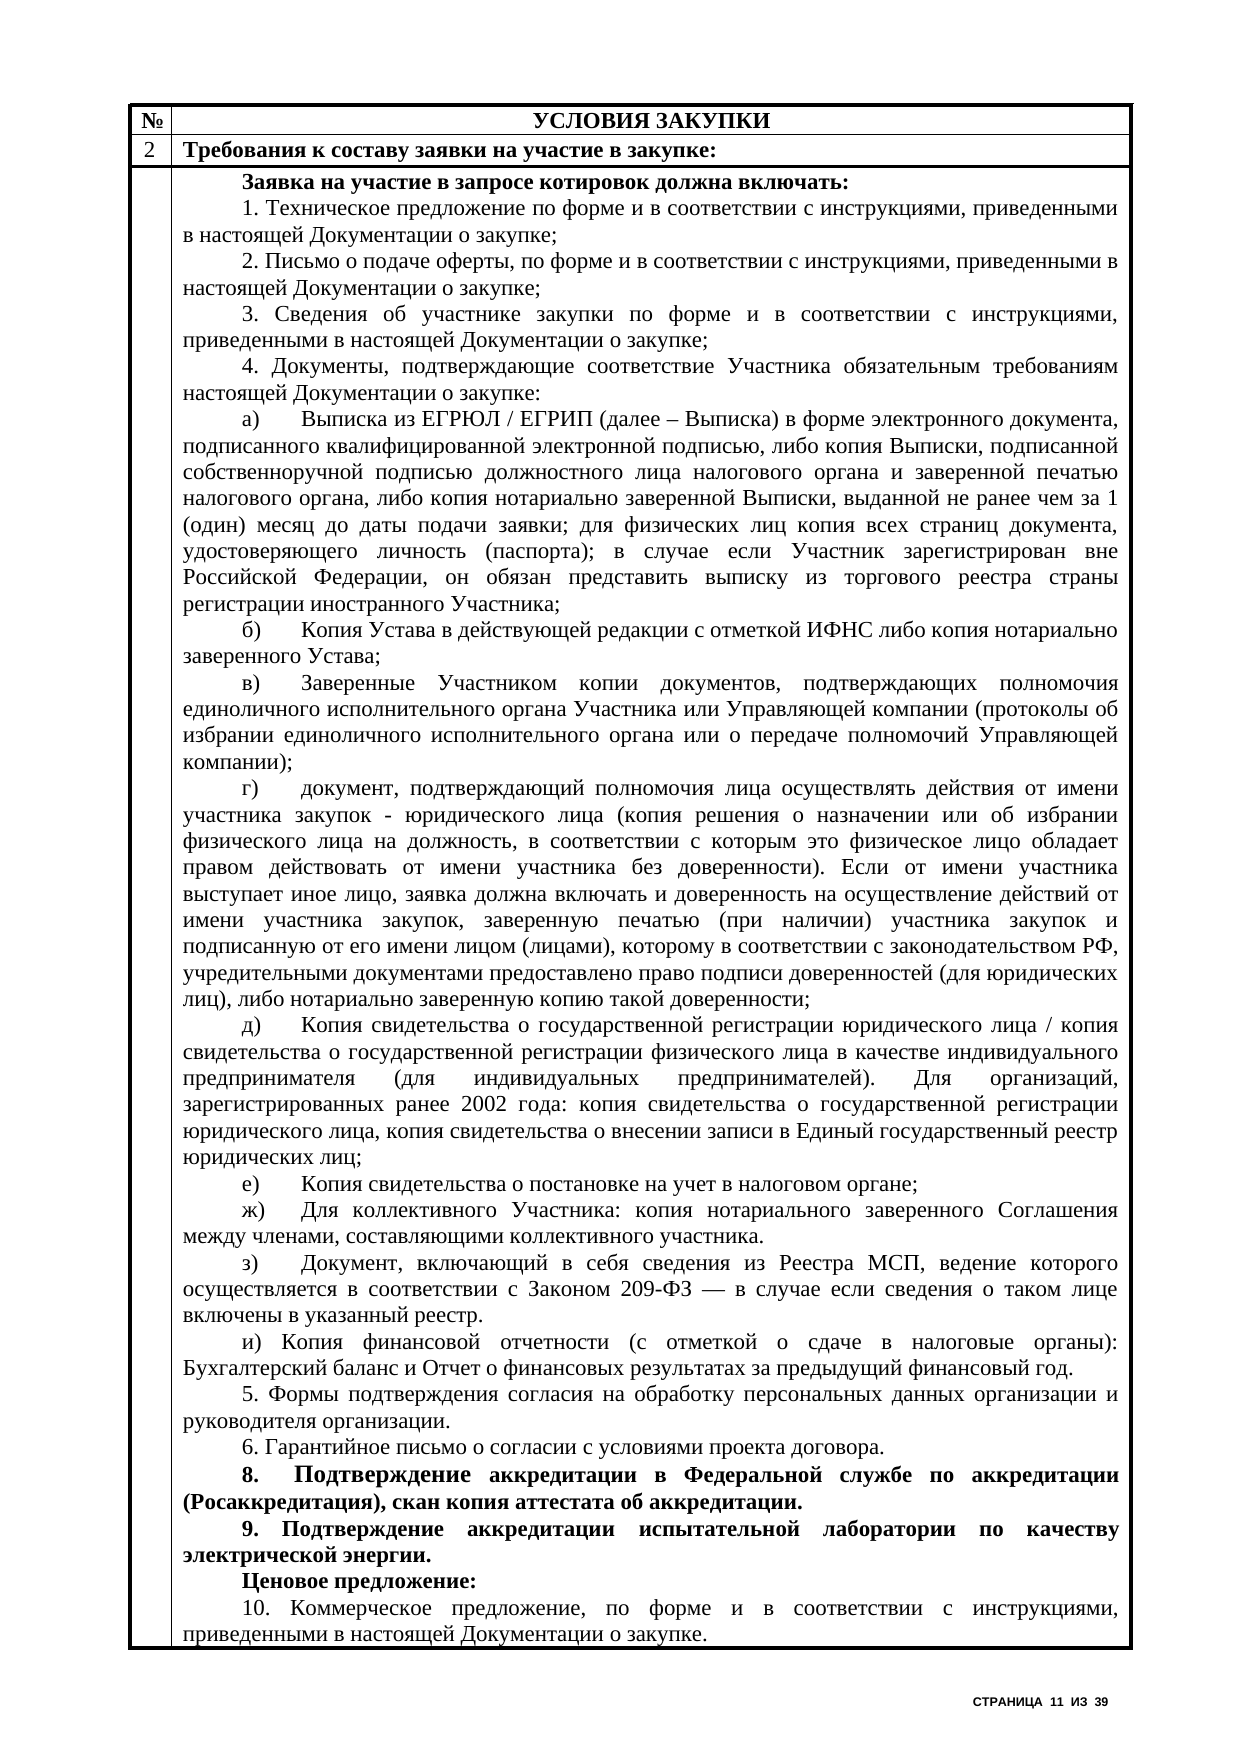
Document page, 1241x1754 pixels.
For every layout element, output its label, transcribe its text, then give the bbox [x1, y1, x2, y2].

table_header УСЛОВИЯ ЗАКУПКИ [172, 107, 1129, 133]
table_cell [132, 168, 171, 1646]
table_cell Требования к составу заявки на участие в закупке: [172, 135, 1129, 165]
table_header № [132, 107, 171, 133]
table_cell 2 [132, 135, 171, 165]
